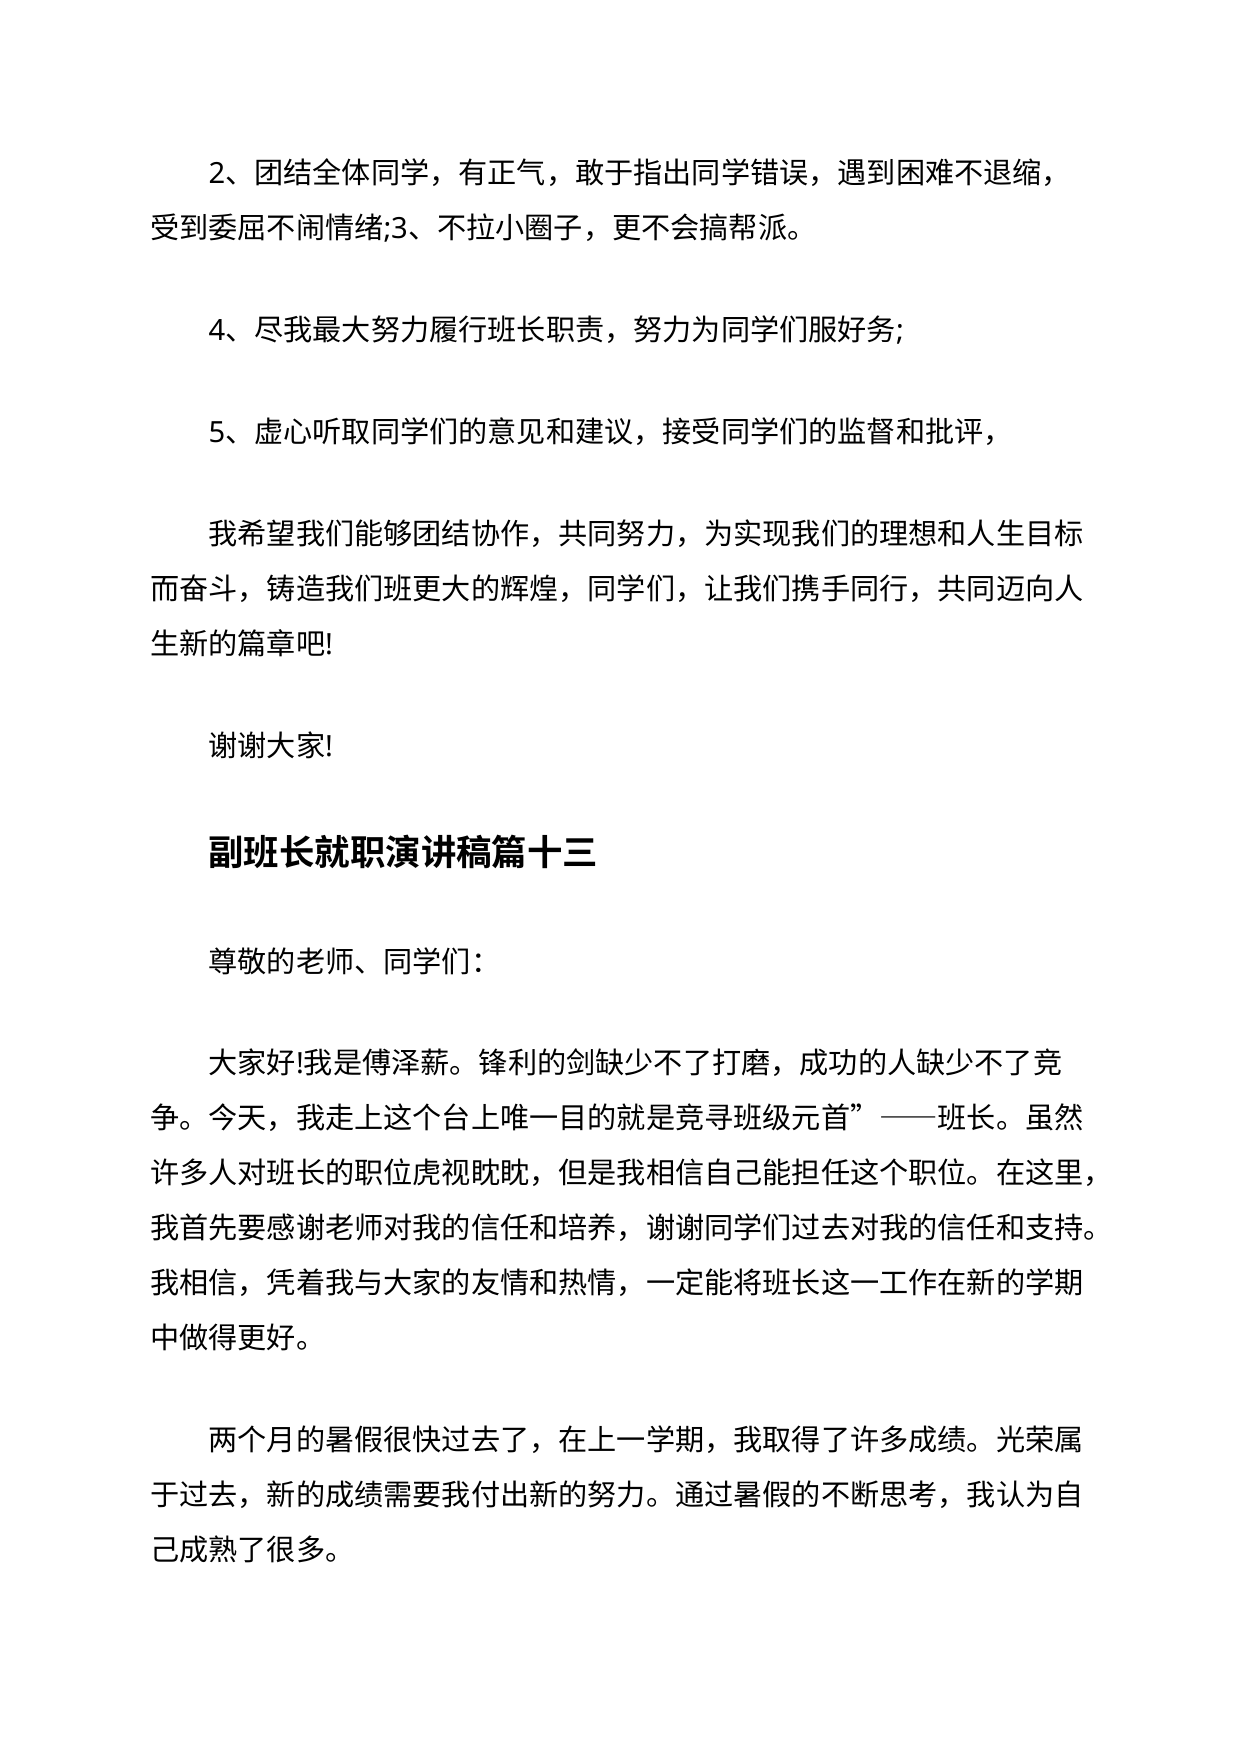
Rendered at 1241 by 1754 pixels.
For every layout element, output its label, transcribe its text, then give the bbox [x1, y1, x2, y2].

text 2、团结全体同学，有正气，敢于指出同学错误，遇到困难不退缩，受到委屈不闹情绪;3、不拉小圈子，更不会搞帮派。 [150, 150, 1090, 247]
text 尊敬的老师、同学们： [150, 938, 1090, 980]
text 副班长就职演讲稿篇十三 [150, 825, 1090, 876]
text 我希望我们能够团结协作，共同努力，为实现我们的理想和人生目标而奋斗，铸造我们班更大的辉煌，同学们，让我们携手同行，共同迈向人生新的篇章吧! [150, 511, 1090, 663]
text 谢谢大家! [150, 723, 1090, 765]
text 5、虚心听取同学们的意见和建议，接受同学们的监督和批评， [150, 409, 1090, 451]
text 两个月的暑假很快过去了，在上一学期，我取得了许多成绩。光荣属于过去，新的成绩需要我付出新的努力。通过暑假的不断思考，我认为自己成熟了很多。 [150, 1416, 1090, 1568]
text 4、尽我最大努力履行班长职责，努力为同学们服好务; [150, 307, 1090, 349]
text 大家好!我是傅泽薪。锋利的剑缺少不了打磨，成功的人缺少不了竞争。今天，我走上这个台上唯一目的就是竞寻班级元首”——班长。虽然许多人对班长的职位虎视眈眈，但是我相信自己能担任这个职位。在这里，我首先要感谢老师对我的信任和培养，谢谢同学们过去对我的信任和支持。我相信，凭着我与大家的友情和热情，一定能将班长这一工作在新的学期中做得更好。 [150, 1040, 1090, 1357]
